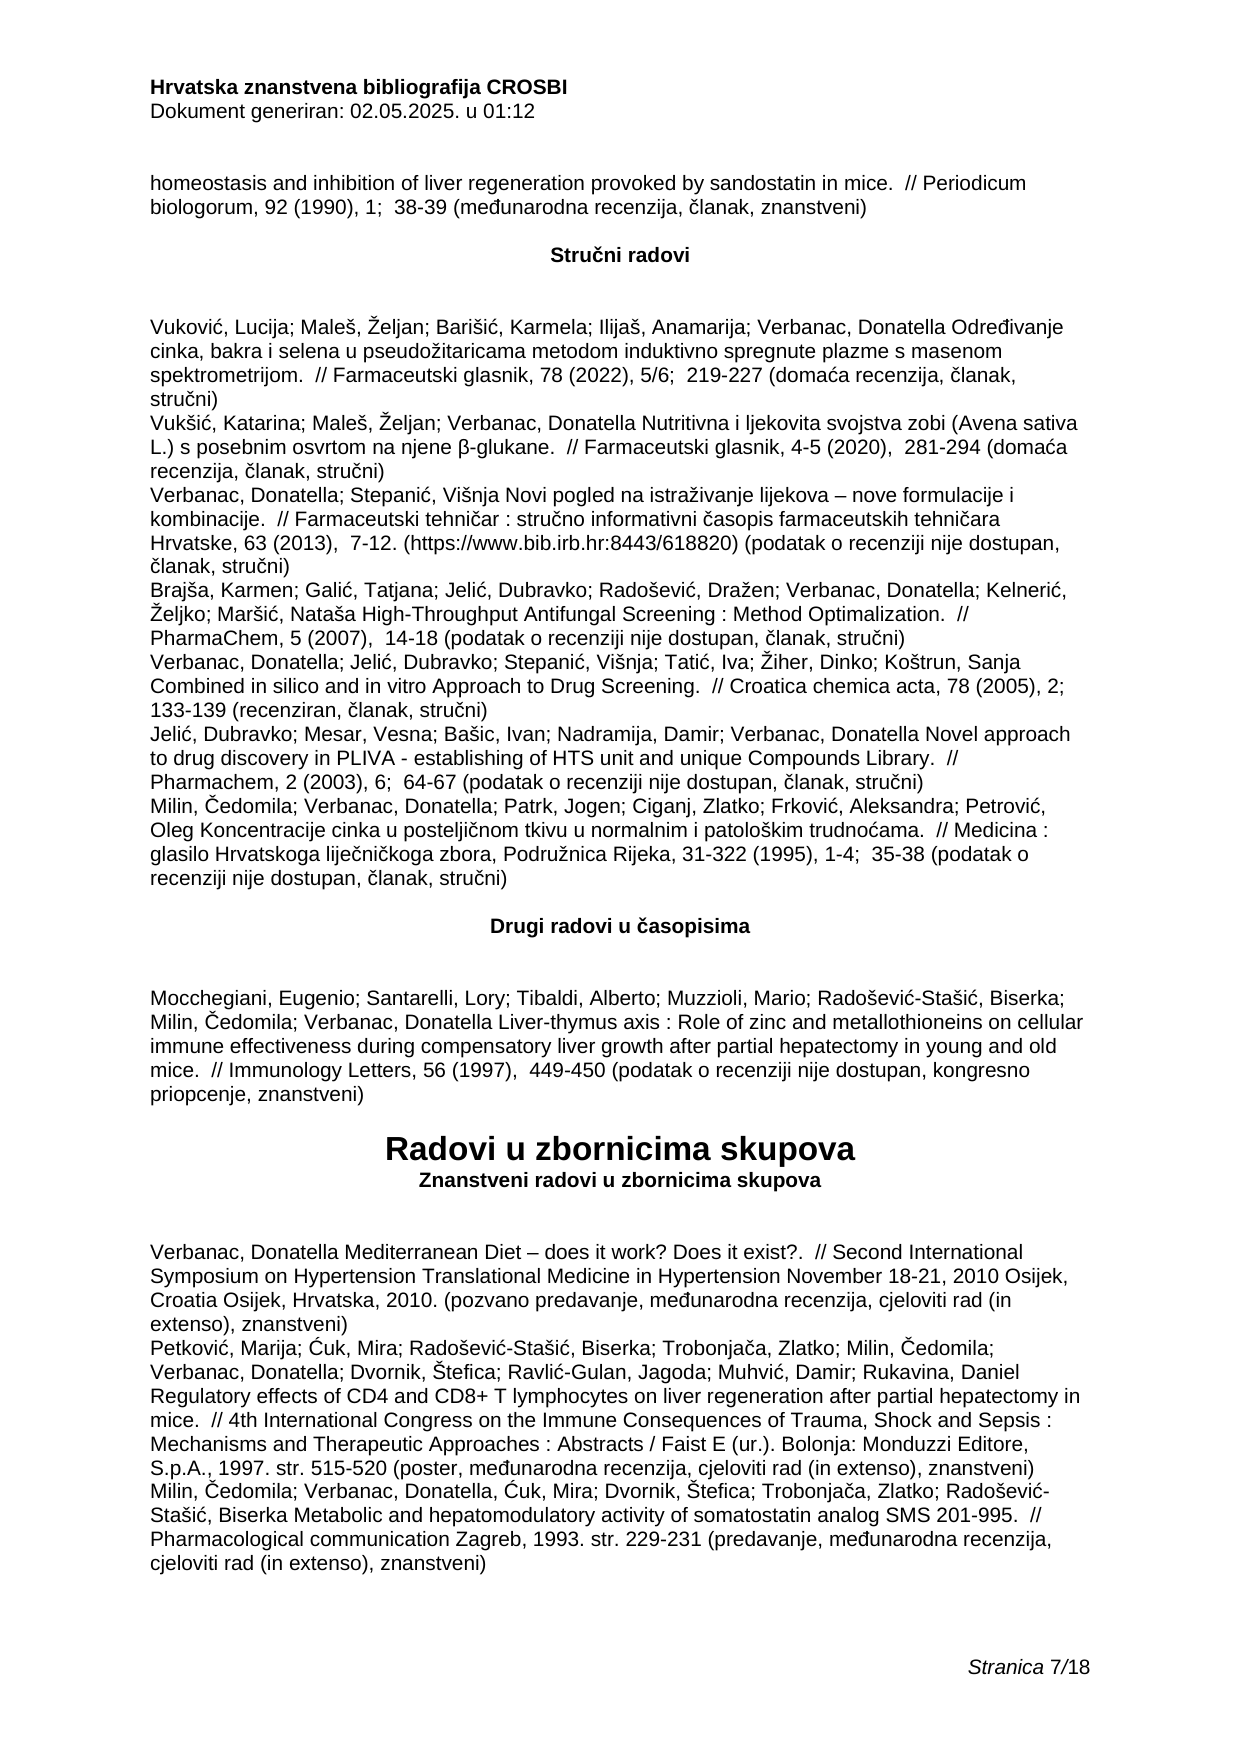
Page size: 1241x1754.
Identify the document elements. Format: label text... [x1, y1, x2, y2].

text Milin, Čedomila; Verbanac, Donatella, Ćuk, Mira; Dvornik, Štefica; Trobonjača, Zlatko; Radošević-Stašić, Biserka [150, 1479, 1090, 1575]
text Jelić, Dubravko; Mesar, Vesna; Bašic, Ivan; Nadramija, Damir; Verbanac, Donatella [150, 722, 1090, 794]
text Petković, Marija; Ćuk, Mira; Radošević-Stašić, Biserka; Trobonjača, Zlatko; Milin, Čedomila; Verbanac, Donatella; Dvornik, Štefica; Ravlić-Gulan, Jagoda; Muhvić, Damir; Rukavina, Daniel [150, 1336, 1090, 1479]
text Mocchegiani, Eugenio; Santarelli, Lory; Tibaldi, Alberto; Muzzioli, Mario; Radošević-Stašić, Biserka; Milin, Čedomila; Verbanac, Donatella [150, 986, 1090, 1105]
text Vukšić, Katarina; Maleš, Željan; Verbanac, Donatella [150, 411, 1090, 482]
text Verbanac, Donatella; Stepanić, Višnja [150, 482, 1090, 578]
subtitle Stručni radovi [150, 243, 1090, 267]
subtitle Znanstveni radovi u zbornicima skupova [150, 1168, 1090, 1192]
text Vuković, Lucija; Maleš, Željan; Barišić, Karmela; Ilijaš, Anamarija; Verbanac, Donatella [150, 315, 1090, 411]
text Milin, Čedomila; Verbanac, Donatella; Patrk, Jogen; Ciganj, Zlatko; Frković, Aleksandra; Petrović, Oleg [150, 794, 1090, 890]
subtitle Drugi radovi u časopisima [150, 914, 1090, 938]
text Brajša, Karmen; Galić, Tatjana; Jelić, Dubravko; Radošević, Dražen; Verbanac, Donatella; Kelnerić, Željko; Maršić, Nataša [150, 578, 1090, 650]
subtitle Radovi u zbornicima skupova [150, 1129, 1090, 1168]
text Verbanac, Donatella; Jelić, Dubravko; Stepanić, Višnja; Tatić, Iva; Žiher, Dinko; Koštrun, Sanja [150, 650, 1090, 722]
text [150, 171, 1090, 219]
text Verbanac, Donatella [150, 1240, 1090, 1336]
